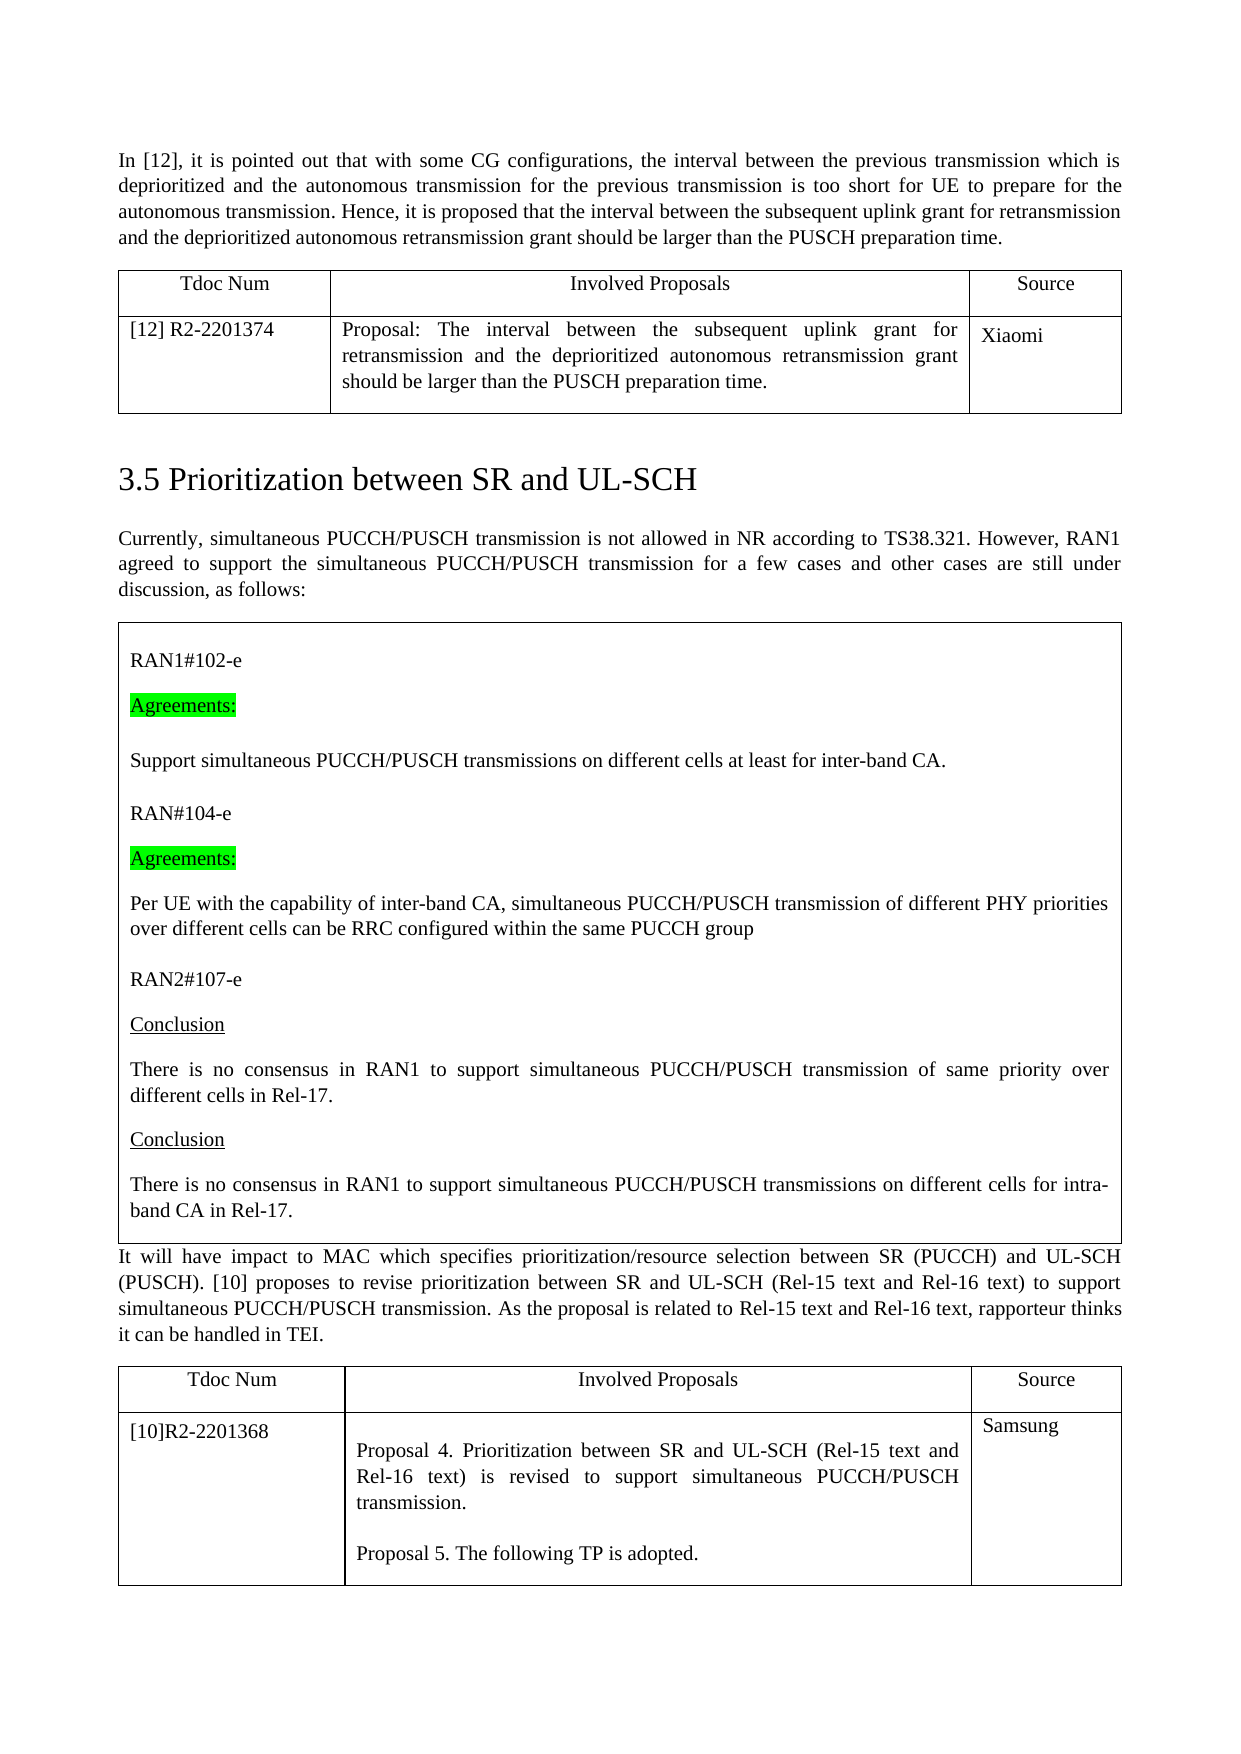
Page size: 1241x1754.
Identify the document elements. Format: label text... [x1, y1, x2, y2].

table_header Tdoc Num [119, 1367, 344, 1412]
table_cell Xiaomi [970, 317, 1121, 413]
table_header Source [970, 271, 1121, 316]
subtitle 3.5 Prioritization between SR and UL-SCH [118, 459, 1122, 497]
text It will have impact to MAC which specifies prioritization/resource selection between SR (PUCCH) and UL-SCH (PUSCH). [10] proposes to revise prioritization between SR and UL-SCH (Rel-15 text and Rel-16 text) to support simultaneous PUCCH/PUSCH transmission. As the proposal is related to Rel-15 text and Rel-16 text, rapporteur thinks it can be handled in TEI. [118, 1244, 1122, 1346]
table_header Involved Proposals [346, 1367, 971, 1412]
table_header Source [972, 1367, 1121, 1412]
text In [12], it is pointed out that with some CG configurations, the interval between the previous transmission which is deprioritized and the autonomous transmission for the previous transmission is too short for UE to prepare for the autonomous transmission. Hence, it is proposed that the interval between the subsequent uplink grant for retransmission and the deprioritized autonomous retransmission grant should be larger than the PUSCH preparation time. [118, 147, 1122, 249]
table_cell Proposal: The interval between the subsequent uplink grant for retransmission and the deprioritized autonomous retransmission grant should be larger than the PUSCH preparation time. [331, 317, 969, 413]
table_header RAN1#102-e Agreements: Support simultaneous PUCCH/PUSCH transmissions on different cells at least for inter-band CA. RAN#104-e Agreements: Per UE with the capability of inter-band CA, simultaneous PUCCH/PUSCH transmission of different PHY priorities over different cells can be RRC configured within the same PUCCH group RAN2#107-e Conclusion There is no consensus in RAN1 to support simultaneous PUCCH/PUSCH transmission of same priority over different cells in Rel-17. Conclusion There is no consensus in RAN1 to support simultaneous PUCCH/PUSCH transmissions on different cells for intra-band CA in Rel-17. [119, 623, 1121, 1243]
table_header Involved Proposals [331, 271, 969, 316]
table_cell [10]R2-2201368 [119, 1413, 344, 1585]
table_cell Samsung [972, 1413, 1121, 1585]
table_cell [12] R2-2201374 [119, 317, 330, 413]
table_cell Proposal 4. Prioritization between SR and UL-SCH (Rel-15 text and Rel-16 text) is revised to support simultaneous PUCCH/PUSCH transmission. Proposal 5. The following TP is adopted. [346, 1413, 971, 1585]
text Currently, simultaneous PUCCH/PUSCH transmission is not allowed in NR according to TS38.321. However, RAN1 agreed to support the simultaneous PUCCH/PUSCH transmission for a few cases and other cases are still under discussion, as follows: [118, 525, 1122, 601]
table_header Tdoc Num [119, 271, 330, 316]
